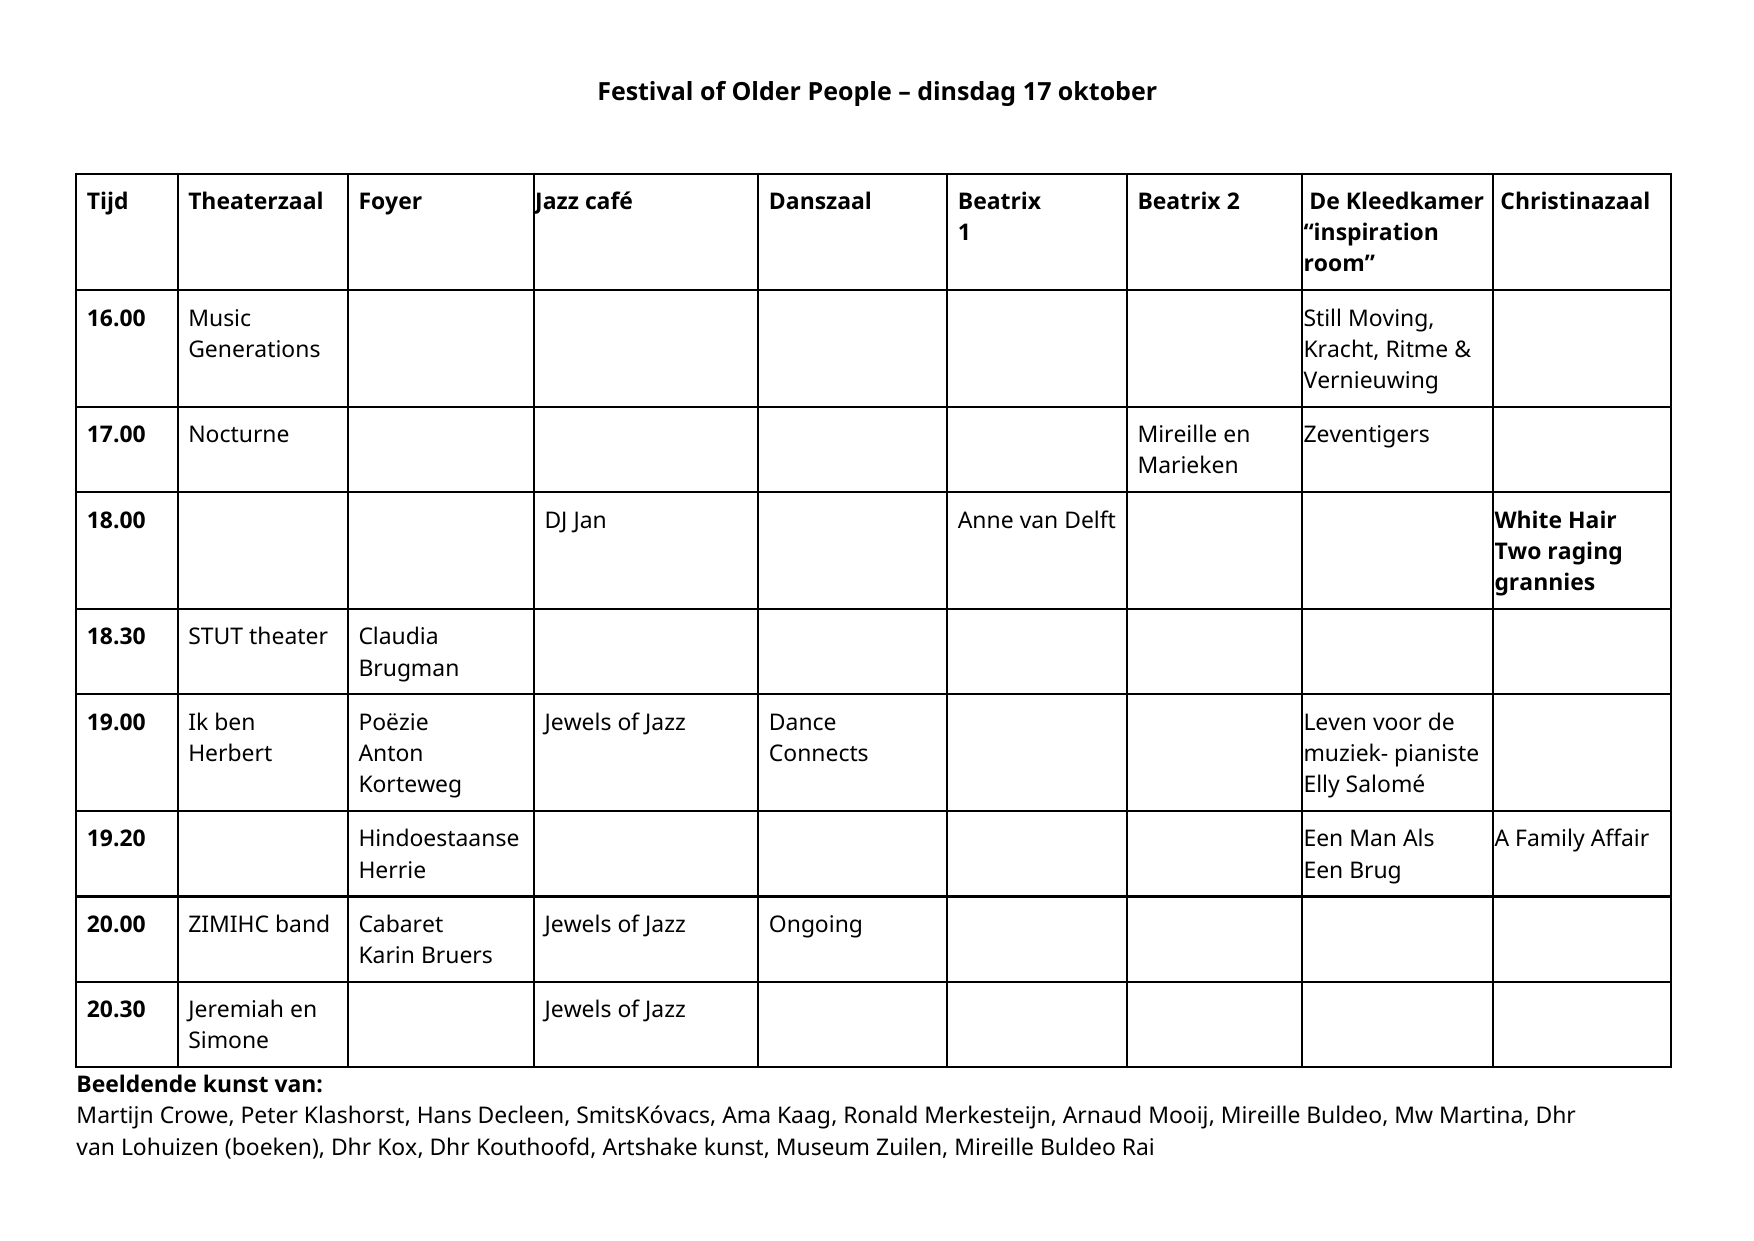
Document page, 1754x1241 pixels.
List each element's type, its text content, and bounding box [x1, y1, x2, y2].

table_cell [1128, 610, 1301, 693]
table_cell [349, 408, 533, 491]
table_cell [1494, 610, 1670, 693]
table_header Foyer [349, 175, 533, 289]
table_cell Nocturne [179, 408, 347, 491]
table_cell [759, 493, 946, 608]
table_cell [179, 493, 347, 608]
table_cell [948, 983, 1126, 1066]
table_cell [948, 695, 1126, 810]
table_cell 19.00 [77, 695, 177, 810]
table_cell [1128, 493, 1301, 608]
table_cell 17.00 [77, 408, 177, 491]
table_cell [759, 983, 946, 1066]
table_header Jazz café [535, 175, 757, 289]
table_cell [1494, 408, 1670, 491]
table_cell [1128, 291, 1301, 406]
table_cell Een Man Als Een Brug [1303, 812, 1492, 895]
table_cell [535, 812, 757, 895]
table_cell ZIMIHC band [179, 898, 347, 981]
table_cell Ik ben Herbert [179, 695, 347, 810]
table_cell 19.20 [77, 812, 177, 895]
table_header Theaterzaal [179, 175, 347, 289]
table_cell Hindoestaanse Herrie [349, 812, 533, 895]
table_cell DJ Jan [535, 493, 757, 608]
table_header Beatrix 1 [948, 175, 1126, 289]
table_cell Zeventigers [1303, 408, 1492, 491]
table_cell Claudia Brugman [349, 610, 533, 693]
table_header De Kleedkamer “inspiration room” [1303, 175, 1492, 289]
table_cell [1128, 898, 1301, 981]
table_cell A Family Affair [1494, 812, 1670, 895]
table_cell Jewels of Jazz [535, 695, 757, 810]
table_cell [179, 812, 347, 895]
table_cell [1494, 695, 1670, 810]
table_cell Jewels of Jazz [535, 898, 757, 981]
table_cell [948, 408, 1126, 491]
table_cell [1303, 898, 1492, 981]
table_cell [1128, 983, 1301, 1066]
table_cell [349, 493, 533, 608]
table_cell Mireille en Marieken [1128, 408, 1301, 491]
table_cell [1128, 695, 1301, 810]
table_cell Jewels of Jazz [535, 983, 757, 1066]
table_cell [535, 291, 757, 406]
table_cell [948, 291, 1126, 406]
table_header Tijd [77, 175, 177, 289]
table_cell Poëzie Anton Korteweg [349, 695, 533, 810]
table_cell [1494, 983, 1670, 1066]
table_cell [948, 812, 1126, 895]
table_cell [349, 983, 533, 1066]
table_cell Ongoing [759, 898, 946, 981]
table_cell 18.00 [77, 493, 177, 608]
table_cell [1128, 812, 1301, 895]
table_cell Dance Connects [759, 695, 946, 810]
table_cell [349, 291, 533, 406]
table_cell STUT theater [179, 610, 347, 693]
table_cell 16.00 [77, 291, 177, 406]
table_cell [759, 812, 946, 895]
table_cell 20.30 [77, 983, 177, 1066]
table_cell Jeremiah en Simone [179, 983, 347, 1066]
table_header Danszaal [759, 175, 946, 289]
table_header Beatrix 2 [1128, 175, 1301, 289]
table_cell 18.30 [77, 610, 177, 693]
table_cell [1303, 983, 1492, 1066]
table_cell [1494, 898, 1670, 981]
table_cell Anne van Delft [948, 493, 1126, 608]
table_cell Still Moving, Kracht, Ritme & Vernieuwing [1303, 291, 1492, 406]
table_cell Leven voor de muziek- pianiste Elly Salomé [1303, 695, 1492, 810]
table_cell [1303, 493, 1492, 608]
table_cell [948, 898, 1126, 981]
table_cell Music Generations [179, 291, 347, 406]
text Beeldende kunst van: Martijn Crowe, Peter Klashorst, Hans Decleen, SmitsKóvacs, Ama Kaag, Ronald Merkesteijn, Arnaud Mooij, Mireille Buldeo, Mw Martina, Dhr van Lohuizen (boeken), Dhr Kox, Dhr Kouthoofd, Artshake kunst, Museum Zuilen, Mireille Buldeo Rai [76, 1068, 1604, 1162]
table_cell [759, 408, 946, 491]
table_cell 20.00 [77, 898, 177, 981]
table_cell White Hair Two raging grannies [1494, 493, 1670, 608]
table_cell [759, 610, 946, 693]
table_header Christinazaal [1494, 175, 1670, 289]
table_cell [1303, 610, 1492, 693]
table_cell [948, 610, 1126, 693]
table_cell [535, 408, 757, 491]
table_cell Cabaret Karin Bruers [349, 898, 533, 981]
table_cell [759, 291, 946, 406]
table_cell [535, 610, 757, 693]
table_cell [1494, 291, 1670, 406]
